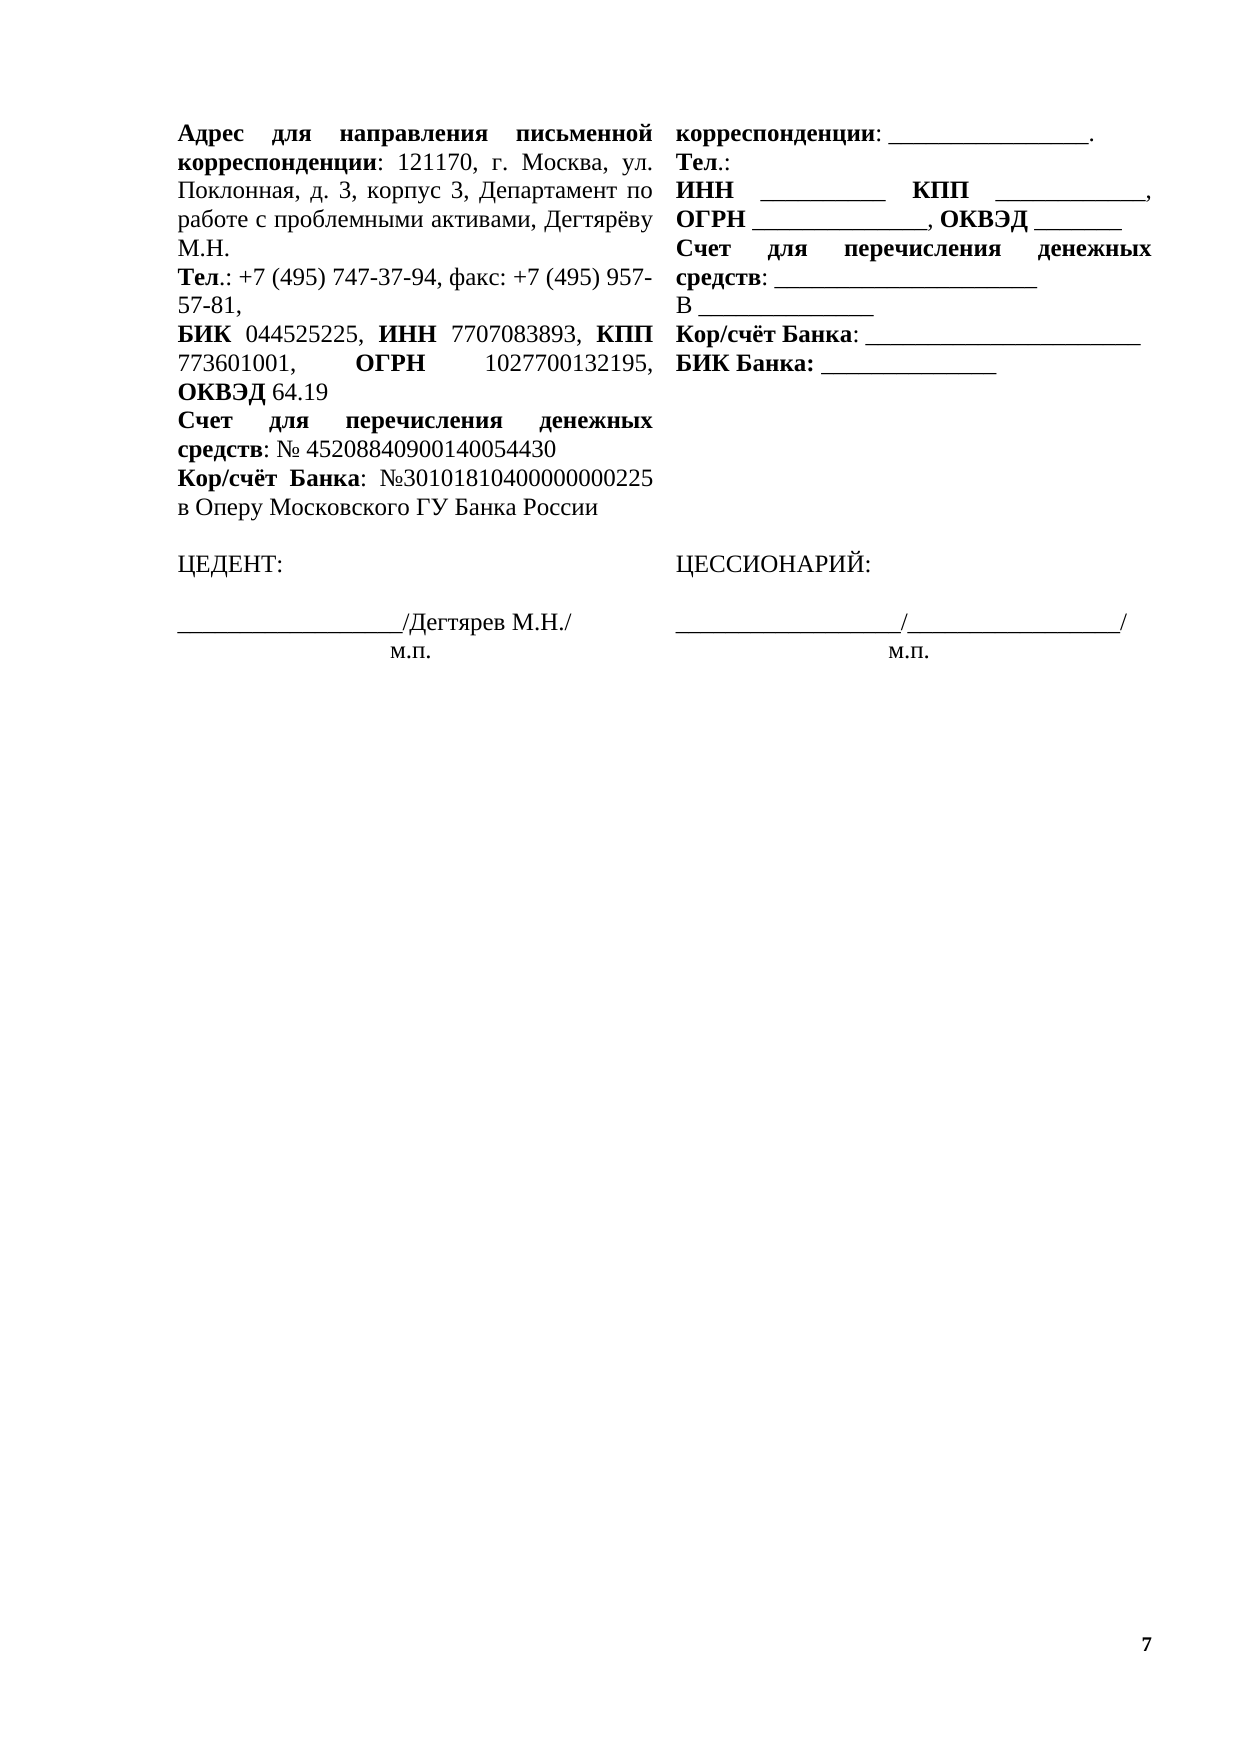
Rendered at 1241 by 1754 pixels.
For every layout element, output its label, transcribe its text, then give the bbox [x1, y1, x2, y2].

table_cell ЦЕДЕНТ: __________________/Дегтярев М.Н./ м.п. [166, 549, 664, 664]
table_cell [664, 118, 1163, 549]
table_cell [166, 118, 664, 549]
table_cell ЦЕССИОНАРИЙ: __________________/_________________/ м.п. [664, 549, 1163, 664]
